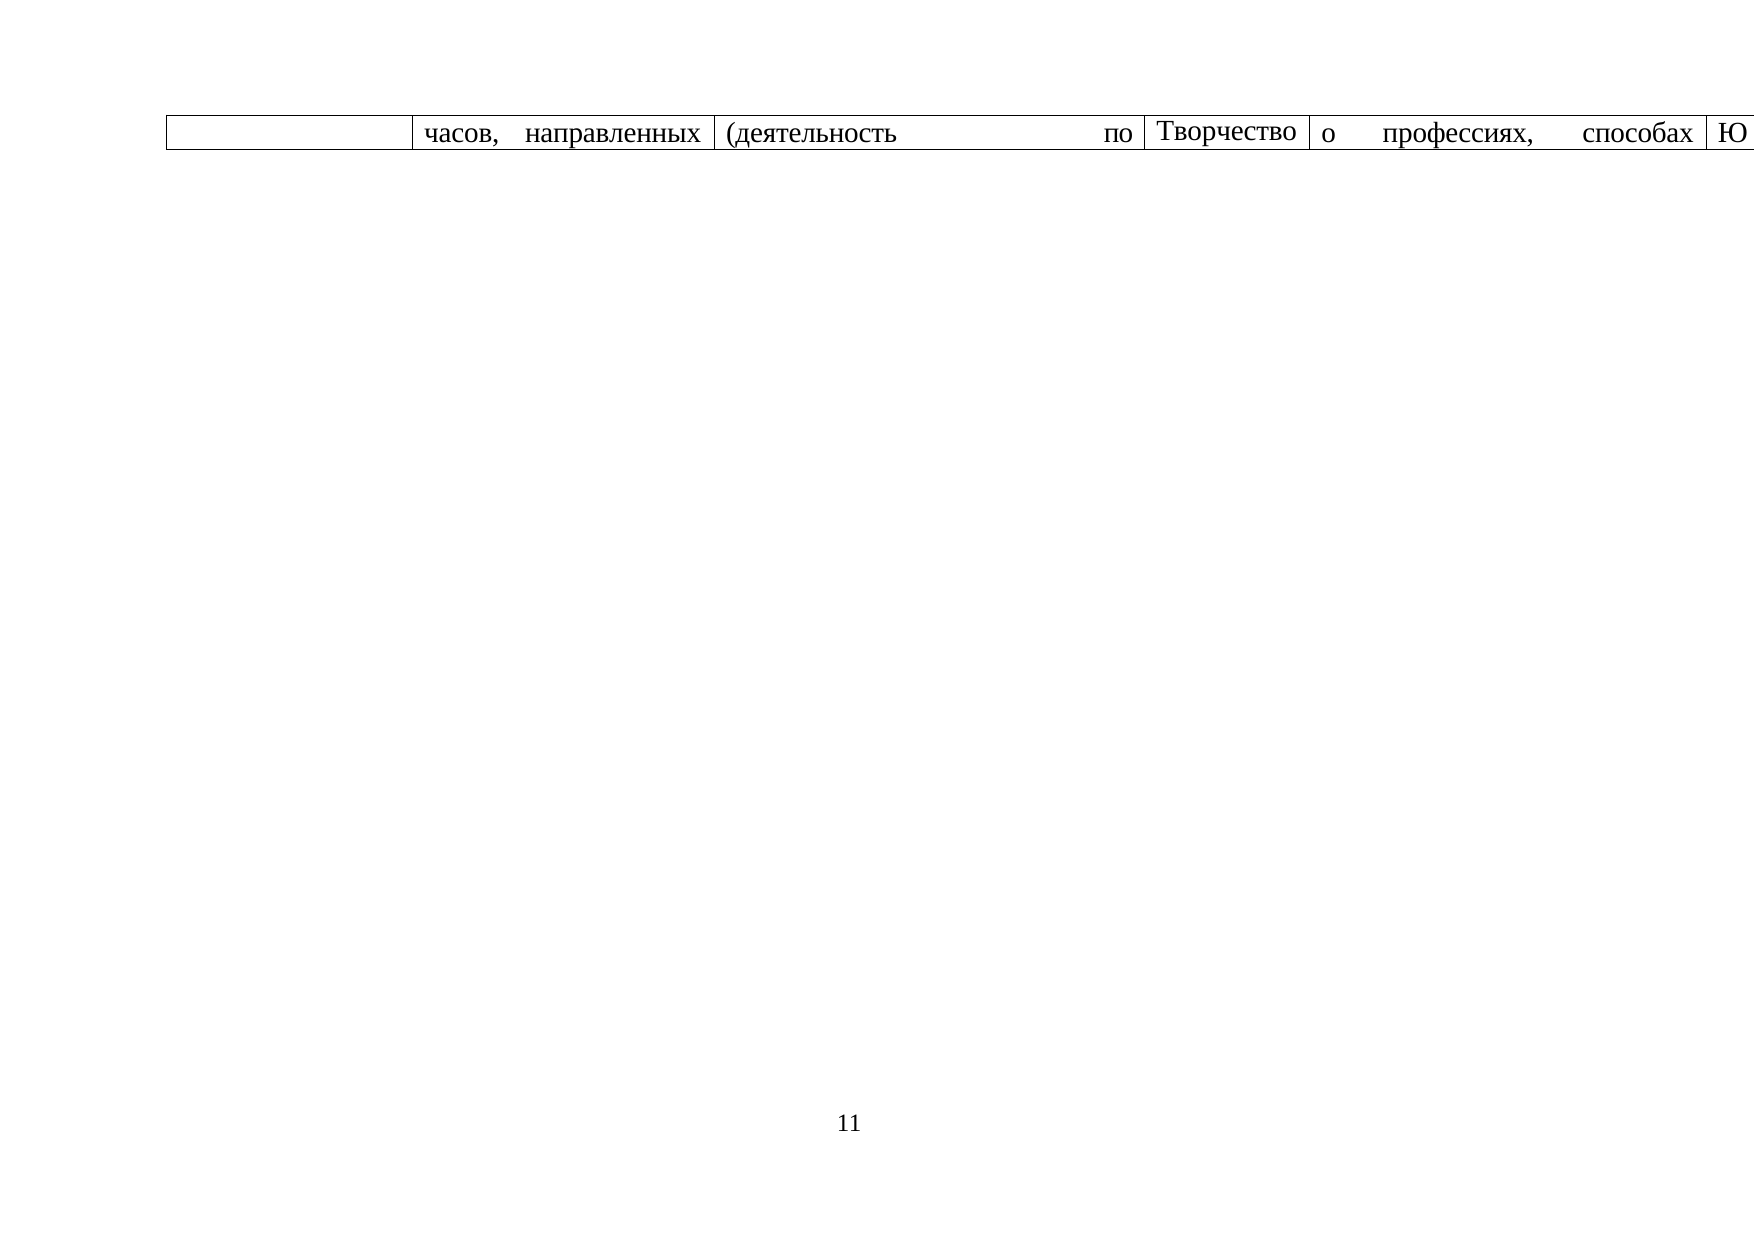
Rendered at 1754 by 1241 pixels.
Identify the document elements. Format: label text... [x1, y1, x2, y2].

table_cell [413, 116, 714, 149]
table_cell «Г Ю Те ГБ Ю [1707, 116, 1754, 149]
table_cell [167, 116, 412, 149]
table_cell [715, 116, 1144, 149]
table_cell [1310, 116, 1706, 149]
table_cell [1145, 116, 1309, 149]
